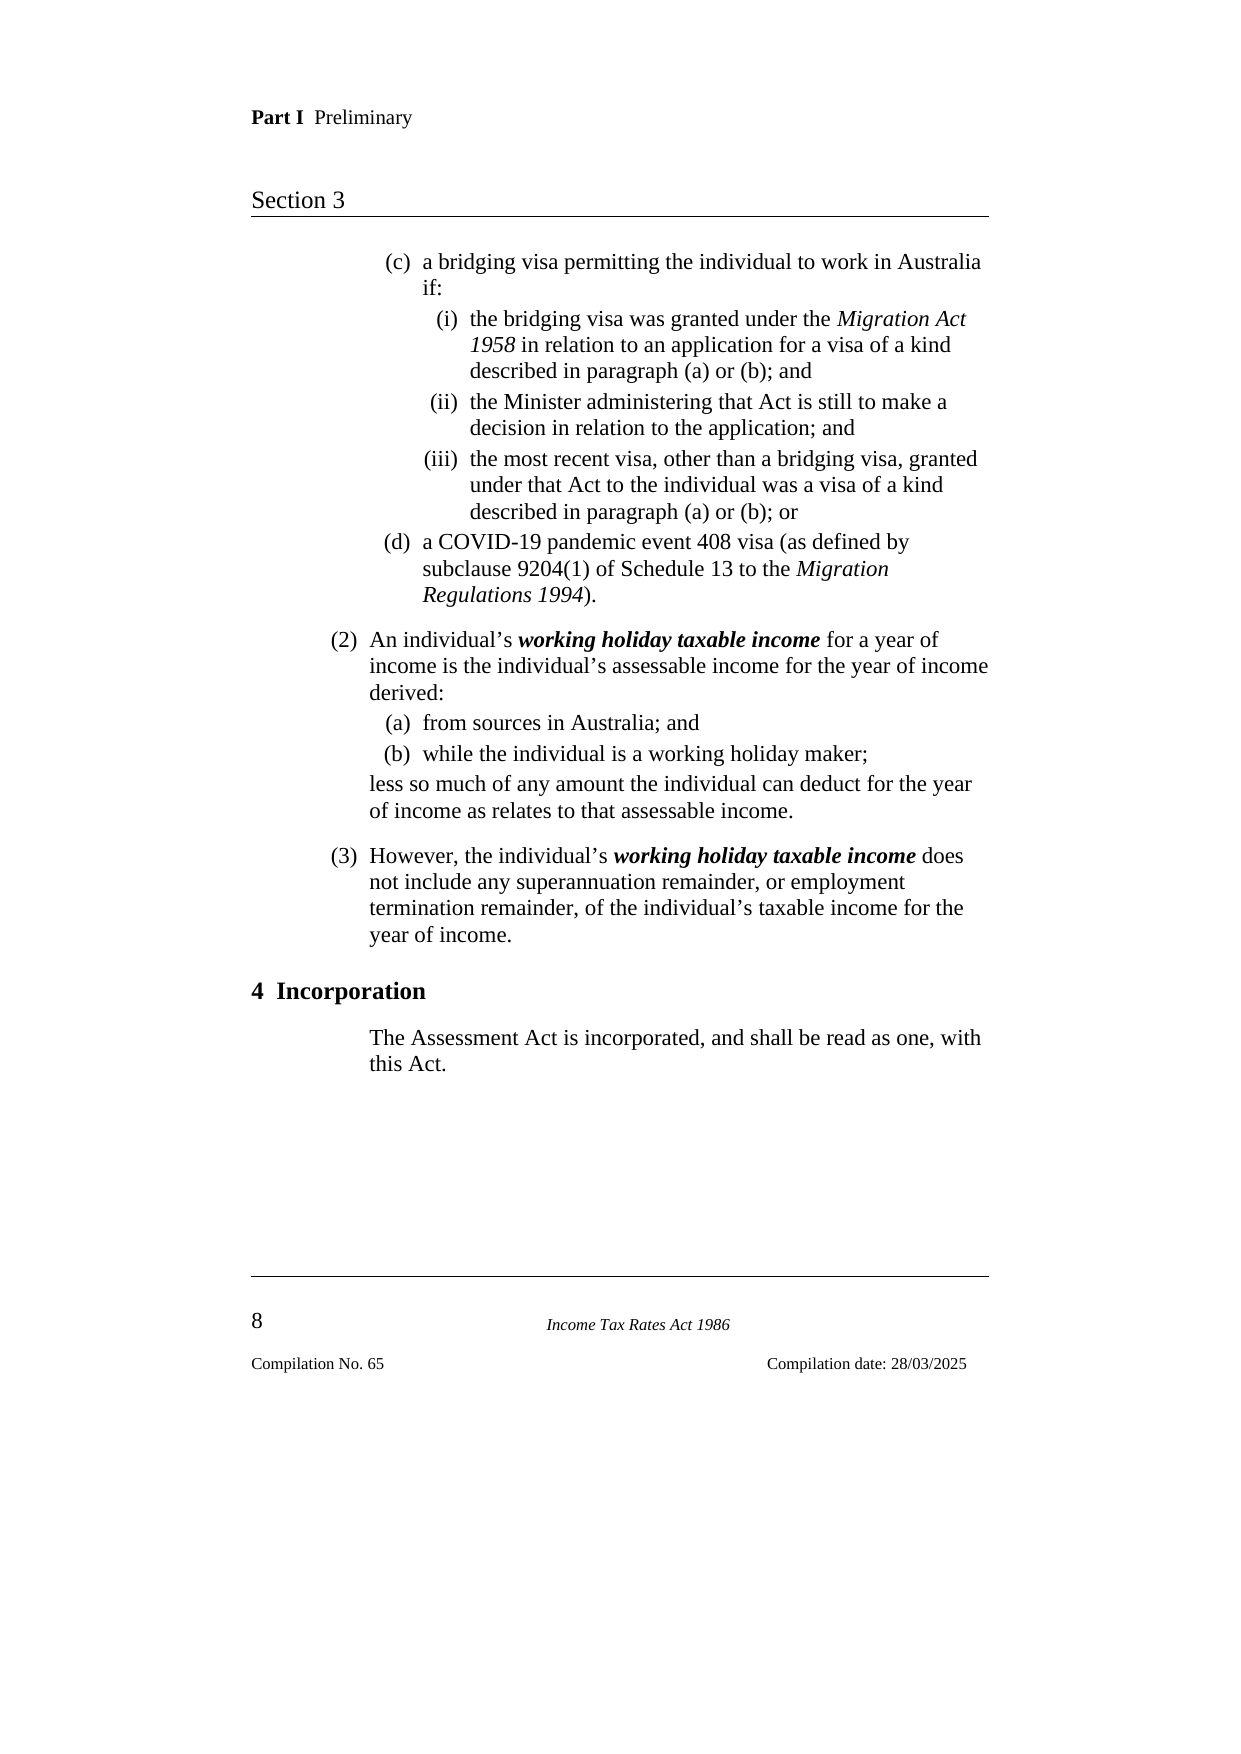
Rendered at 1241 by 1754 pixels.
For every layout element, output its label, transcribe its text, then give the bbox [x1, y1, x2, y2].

text less so much of any amount the individual can deduct for the year of income as relates to that assessable income. [369, 770, 989, 823]
text (i) the bridging visa was granted under the Migration Act 1958 in relation to an application for a visa of a kind described in paragraph (a) or (b); and [251, 305, 989, 384]
text (b) while the individual is a working holiday maker; [251, 740, 989, 766]
text The Assessment Act is incorporated, and shall be read as one, with this Act. [251, 1024, 989, 1077]
text 4 Incorporation [251, 976, 989, 1005]
text (2) An individual’s working holiday taxable income for a year of income is the individual’s assessable income for the year of income derived: [251, 626, 989, 705]
text (a) from sources in Australia; and [251, 709, 989, 736]
text (iii) the most recent visa, other than a bridging visa, granted under that Act to the individual was a visa of a kind described in paragraph (a) or (b); or [251, 445, 989, 524]
text (c) a bridging visa permitting the individual to work in Australia if: [251, 248, 989, 301]
text (ii) the Minister administering that Act is still to make a decision in relation to the application; and [251, 388, 989, 441]
text (d) a COVID-19 pandemic event 408 visa (as defined by subclause 9204(1) of Schedule 13 to the Migration Regulations 1994). [251, 528, 989, 607]
text (3) However, the individual’s working holiday taxable income does not include any superannuation remainder, or employment termination remainder, of the individual’s taxable income for the year of income. [251, 842, 989, 947]
